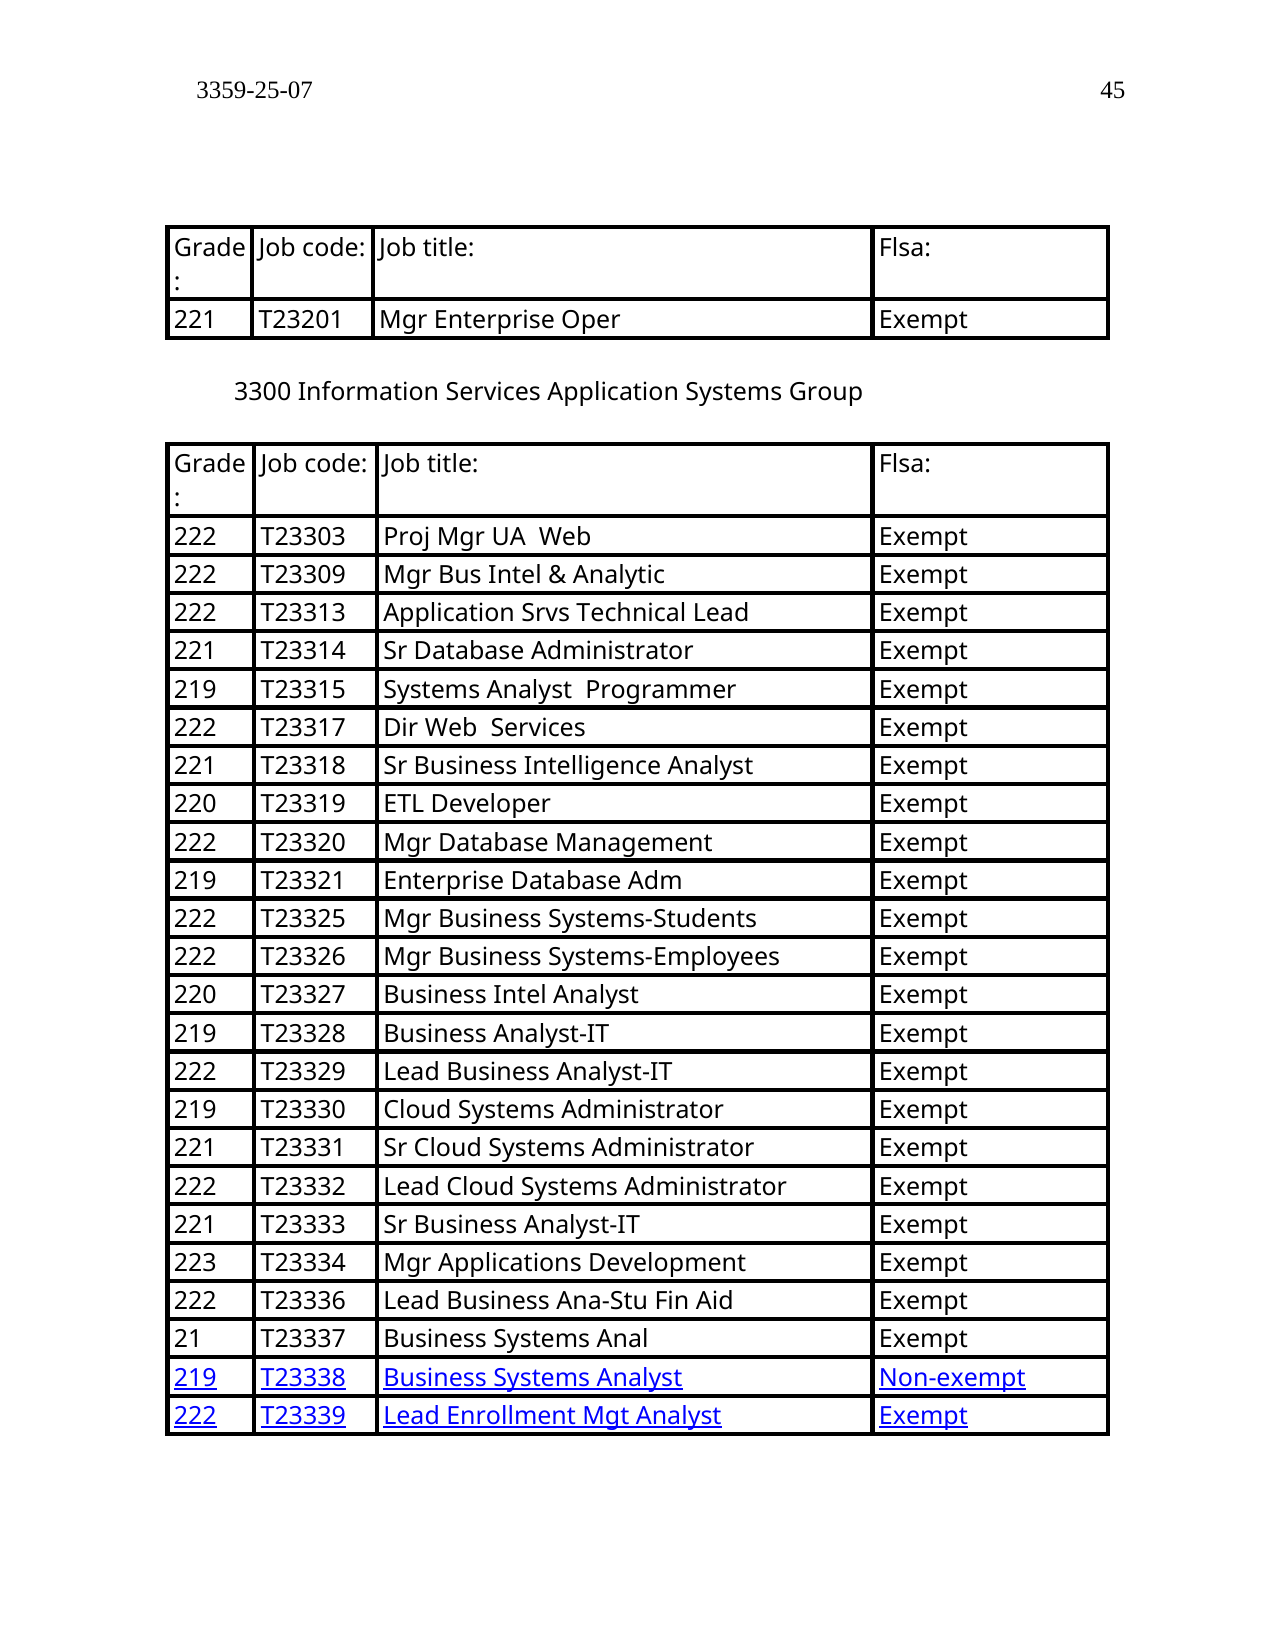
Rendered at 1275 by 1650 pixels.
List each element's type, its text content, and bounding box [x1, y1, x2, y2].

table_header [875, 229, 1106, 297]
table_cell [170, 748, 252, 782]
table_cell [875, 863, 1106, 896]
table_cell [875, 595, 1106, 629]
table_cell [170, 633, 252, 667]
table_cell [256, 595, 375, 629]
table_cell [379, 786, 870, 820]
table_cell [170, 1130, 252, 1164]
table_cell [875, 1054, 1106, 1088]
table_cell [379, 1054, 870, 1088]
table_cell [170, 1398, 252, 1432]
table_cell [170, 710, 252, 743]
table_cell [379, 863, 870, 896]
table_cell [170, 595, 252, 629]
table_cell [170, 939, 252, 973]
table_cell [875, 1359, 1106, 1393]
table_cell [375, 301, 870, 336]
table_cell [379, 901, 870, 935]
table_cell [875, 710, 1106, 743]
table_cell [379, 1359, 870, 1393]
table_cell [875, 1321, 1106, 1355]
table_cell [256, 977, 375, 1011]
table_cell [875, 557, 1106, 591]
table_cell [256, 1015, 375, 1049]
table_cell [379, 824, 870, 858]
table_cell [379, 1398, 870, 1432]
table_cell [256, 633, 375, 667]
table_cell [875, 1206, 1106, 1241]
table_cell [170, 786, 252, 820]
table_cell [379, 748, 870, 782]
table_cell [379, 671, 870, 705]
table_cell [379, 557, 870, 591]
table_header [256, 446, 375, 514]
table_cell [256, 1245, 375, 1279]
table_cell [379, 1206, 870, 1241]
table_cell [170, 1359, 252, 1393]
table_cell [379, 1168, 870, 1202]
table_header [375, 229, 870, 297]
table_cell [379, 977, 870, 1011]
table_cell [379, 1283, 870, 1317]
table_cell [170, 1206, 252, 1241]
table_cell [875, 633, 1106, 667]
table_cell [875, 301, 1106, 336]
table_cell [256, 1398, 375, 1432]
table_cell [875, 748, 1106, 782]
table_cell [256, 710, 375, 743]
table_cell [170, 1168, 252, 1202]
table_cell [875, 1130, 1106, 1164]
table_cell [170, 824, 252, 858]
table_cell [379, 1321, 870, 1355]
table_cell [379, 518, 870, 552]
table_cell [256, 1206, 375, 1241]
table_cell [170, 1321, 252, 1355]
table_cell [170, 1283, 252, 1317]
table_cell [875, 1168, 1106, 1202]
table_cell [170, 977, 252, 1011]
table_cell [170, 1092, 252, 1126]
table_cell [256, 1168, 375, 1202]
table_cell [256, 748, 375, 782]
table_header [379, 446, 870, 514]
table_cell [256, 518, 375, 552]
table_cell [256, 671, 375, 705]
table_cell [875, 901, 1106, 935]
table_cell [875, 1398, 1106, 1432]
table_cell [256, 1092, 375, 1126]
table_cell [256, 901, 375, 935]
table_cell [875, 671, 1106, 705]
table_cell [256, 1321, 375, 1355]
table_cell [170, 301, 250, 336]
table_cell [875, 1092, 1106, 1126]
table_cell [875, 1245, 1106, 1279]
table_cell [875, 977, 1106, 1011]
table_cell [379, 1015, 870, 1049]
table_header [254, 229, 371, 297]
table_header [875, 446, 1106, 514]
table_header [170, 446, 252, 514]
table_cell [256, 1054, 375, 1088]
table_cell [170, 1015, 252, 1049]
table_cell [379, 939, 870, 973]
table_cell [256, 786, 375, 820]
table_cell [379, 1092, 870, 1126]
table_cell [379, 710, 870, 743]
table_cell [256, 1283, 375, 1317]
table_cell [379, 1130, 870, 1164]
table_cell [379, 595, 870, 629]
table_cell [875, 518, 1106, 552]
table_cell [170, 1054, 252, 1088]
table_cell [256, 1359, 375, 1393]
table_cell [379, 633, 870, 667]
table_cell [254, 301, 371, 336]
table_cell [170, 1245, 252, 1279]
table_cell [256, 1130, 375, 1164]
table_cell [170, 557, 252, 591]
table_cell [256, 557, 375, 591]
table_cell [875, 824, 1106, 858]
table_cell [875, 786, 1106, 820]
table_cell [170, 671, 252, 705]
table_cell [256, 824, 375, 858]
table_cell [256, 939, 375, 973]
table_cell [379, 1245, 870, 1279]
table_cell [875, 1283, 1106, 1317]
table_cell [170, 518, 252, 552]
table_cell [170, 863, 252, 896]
text 3300 Information Services Application Systems Group [234, 374, 1125, 408]
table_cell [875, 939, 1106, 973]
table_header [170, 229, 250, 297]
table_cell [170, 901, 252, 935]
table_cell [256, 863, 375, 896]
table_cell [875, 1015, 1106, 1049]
